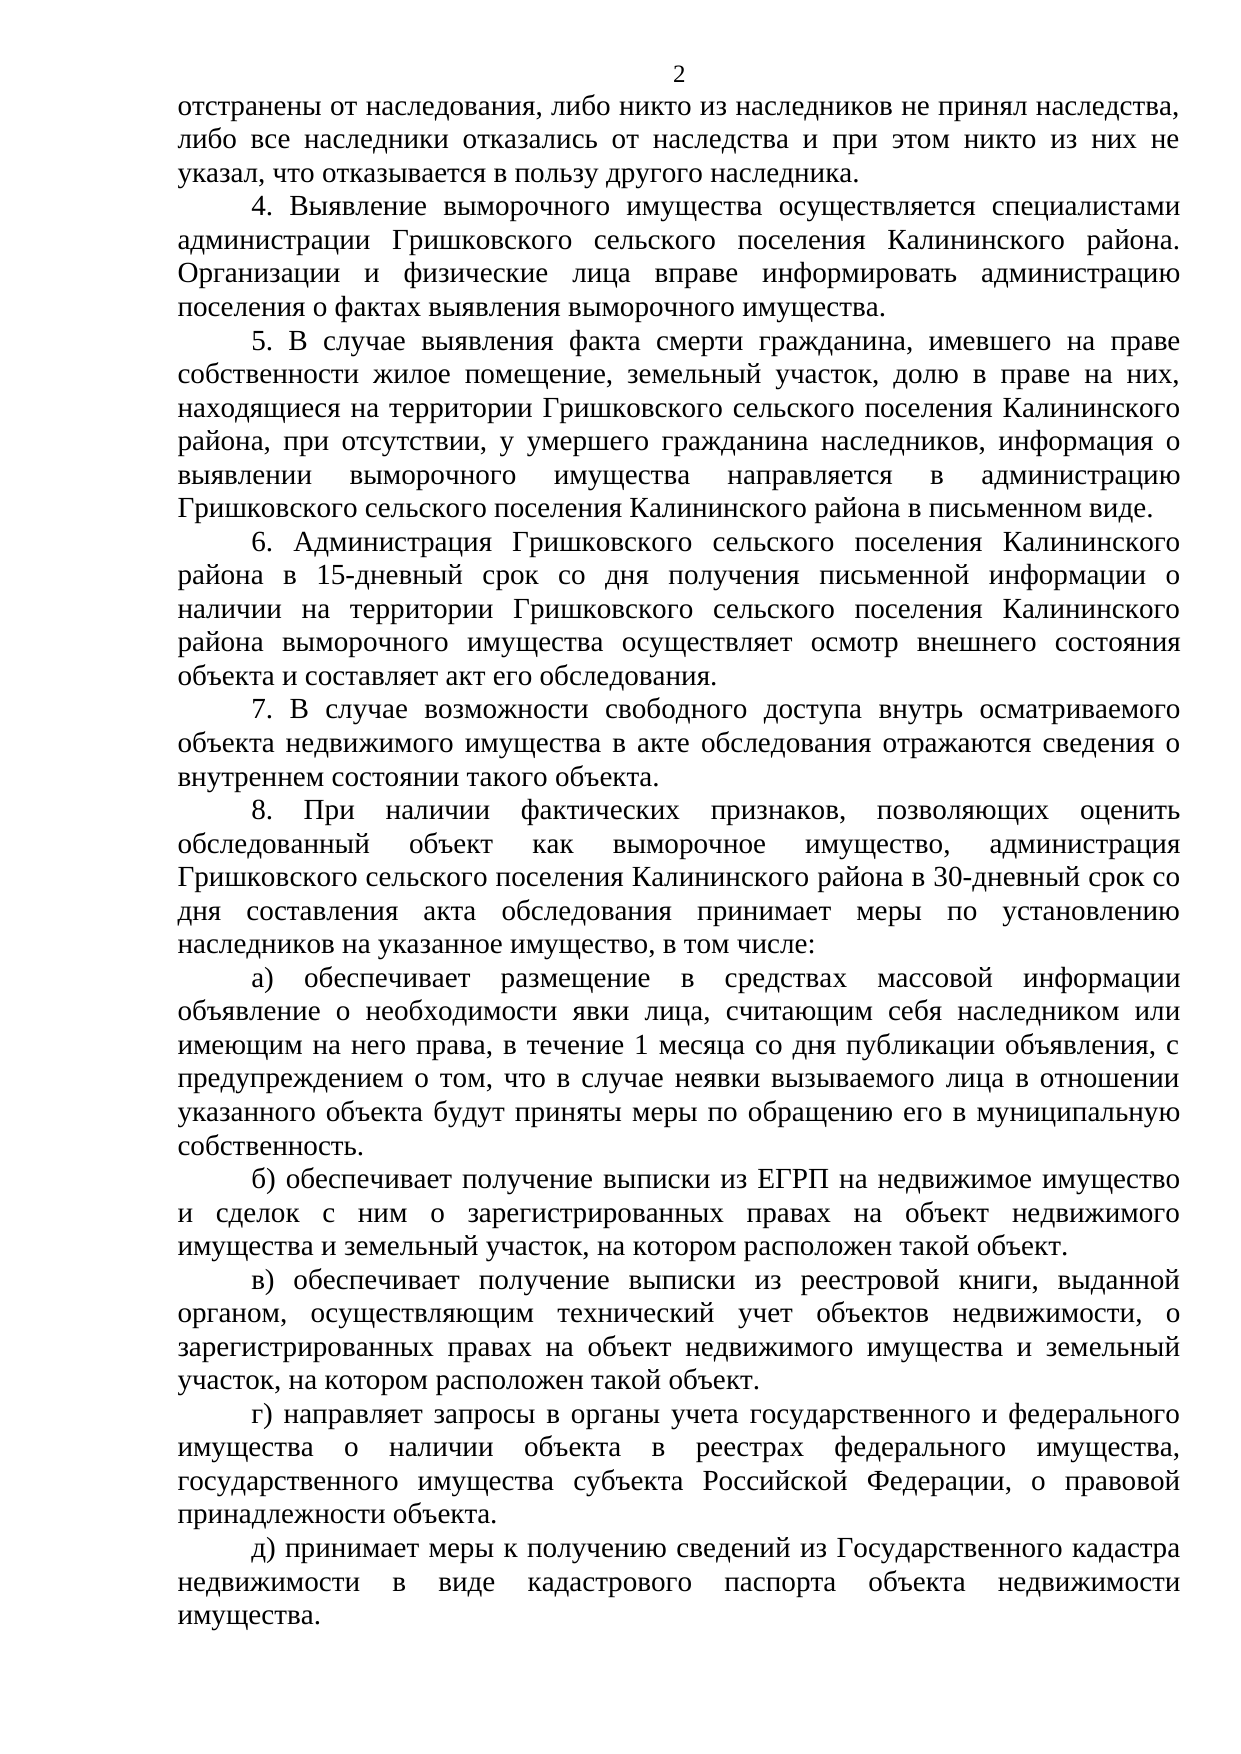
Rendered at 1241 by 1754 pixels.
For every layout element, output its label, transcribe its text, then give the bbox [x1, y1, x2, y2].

text отстранены от наследования, либо никто из наследников не принял наследства, либо все наследники отказались от наследства и при этом никто из них не указал, что отказывается в пользу другого наследника. [177, 88, 1181, 188]
text 7. В случае возможности свободного доступа внутрь осматриваемого объекта недвижимого имущества в акте обследования отражаются сведения о внутреннем состоянии такого объекта. [177, 692, 1181, 792]
text 5. В случае выявления факта смерти гражданина, имевшего на праве собственности жилое помещение, земельный участок, долю в праве на них, находящиеся на территории Гришковского сельского поселения Калининского района, при отсутствии, у умершего гражданина наследников, информация о выявлении выморочного имущества направляется в администрацию Гришковского сельского поселения Калининского района в письменном виде. [177, 323, 1181, 524]
text 8. При наличии фактических признаков, позволяющих оценить обследованный объект как выморочное имущество, администрация Гришковского сельского поселения Калининского района в 30-дневный срок со дня составления акта обследования принимает меры по установлению наследников на указанное имущество, в том числе: [177, 792, 1181, 960]
text 6. Администрация Гришковского сельского поселения Калининского района в 15-дневный срок со дня получения письменной информации о наличии на территории Гришковского сельского поселения Калининского района выморочного имущества осуществляет осмотр внешнего состояния объекта и составляет акт его обследования. [177, 524, 1181, 692]
text 2 [177, 59, 1181, 88]
text 4. Выявление выморочного имущества осуществляется специалистами администрации Гришковского сельского поселения Калининского района. Организации и физические лица вправе информировать администрацию поселения о фактах выявления выморочного имущества. [177, 188, 1181, 323]
text г) направляет запросы в органы учета государственного и федерального имущества о наличии объекта в реестрах федерального имущества, государственного имущества субъекта Российской Федерации, о правовой принадлежности объекта. [177, 1396, 1181, 1530]
text а) обеспечивает размещение в средствах массовой информации объявление о необходимости явки лица, считающим себя наследником или имеющим на него права, в течение 1 месяца со дня публикации объявления, с предупреждением о том, что в случае неявки вызываемого лица в отношении указанного объекта будут приняты меры по обращению его в муниципальную собственность. [177, 960, 1181, 1161]
text б) обеспечивает получение выписки из ЕГРП на недвижимое имущество и сделок с ним о зарегистрированных правах на объект недвижимого имущества и земельный участок, на котором расположен такой объект. [177, 1161, 1181, 1262]
text в) обеспечивает получение выписки из реестровой книги, выданной органом, осуществляющим технический учет объектов недвижимости, о зарегистрированных правах на объект недвижимого имущества и земельный участок, на котором расположен такой объект. [177, 1262, 1181, 1396]
text д) принимает меры к получению сведений из Государственного кадастра недвижимости в виде кадастрового паспорта объекта недвижимости имущества. [177, 1530, 1181, 1631]
